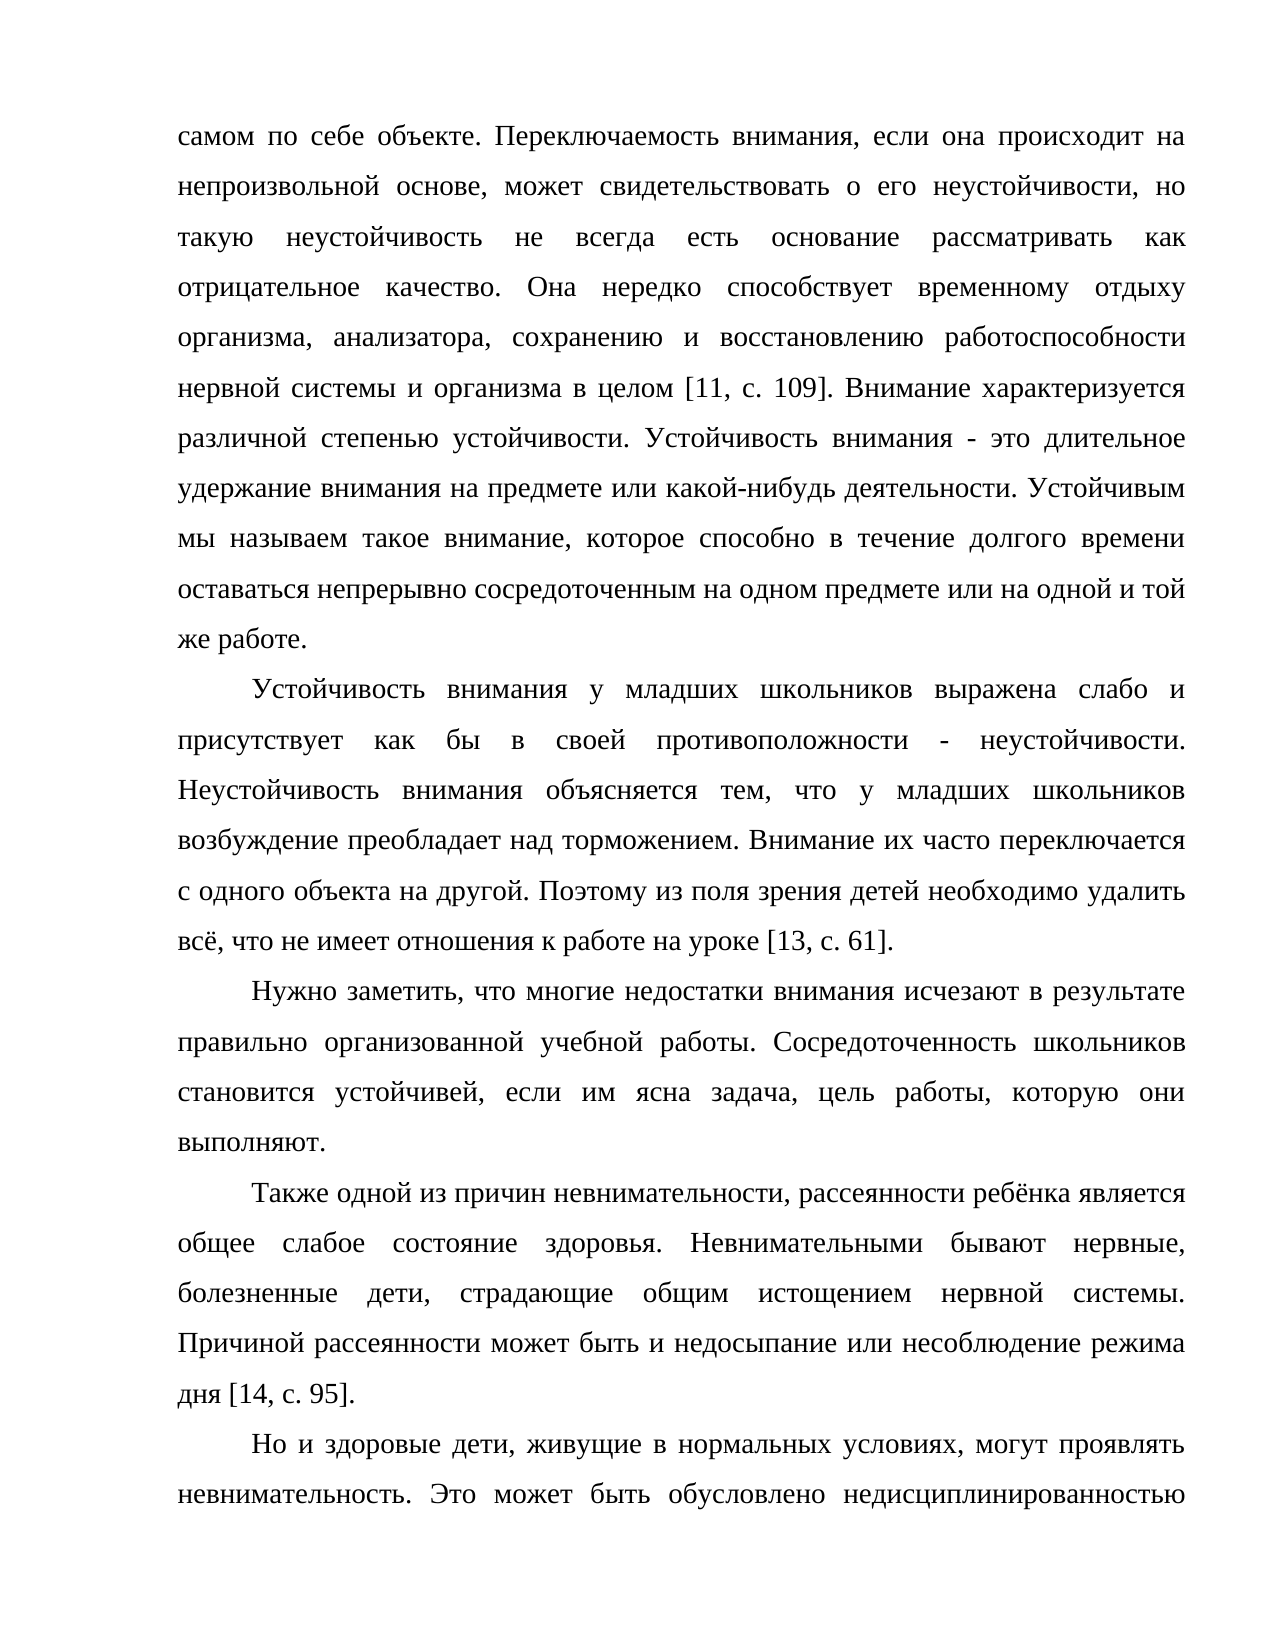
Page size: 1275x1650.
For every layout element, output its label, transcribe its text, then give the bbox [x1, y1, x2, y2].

text Также одной из причин невнимательности, рассеянности ребёнка является общее слабое состояние здоровья. Невнимательными бывают нервные, болезненные дети, страдающие общим истощением нервной системы. Причиной рассеянности может быть и недосыпание или несоблюдение режима дня [14, с. 95]. [177, 1175, 1186, 1409]
text Нужно заметить, что многие недостатки внимания исчезают в результате правильно организованной учебной работы. Сосредоточенность школьников становится устойчивей, если им ясна задача, цель работы, которую они выполняют. [177, 973, 1186, 1158]
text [177, 1426, 1186, 1510]
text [177, 118, 1186, 655]
text Устойчивость внимания у младших школьников выражена слабо и присутствует как бы в своей противоположности - неустойчивости. Неустойчивость внимания объясняется тем, что у младших школьников возбуждение преобладает над торможением. Внимание их часто переключается с одного объекта на другой. Поэтому из поля зрения детей необходимо удалить всё, что не имеет отношения к работе на уроке [13, с. 61]. [177, 672, 1186, 957]
